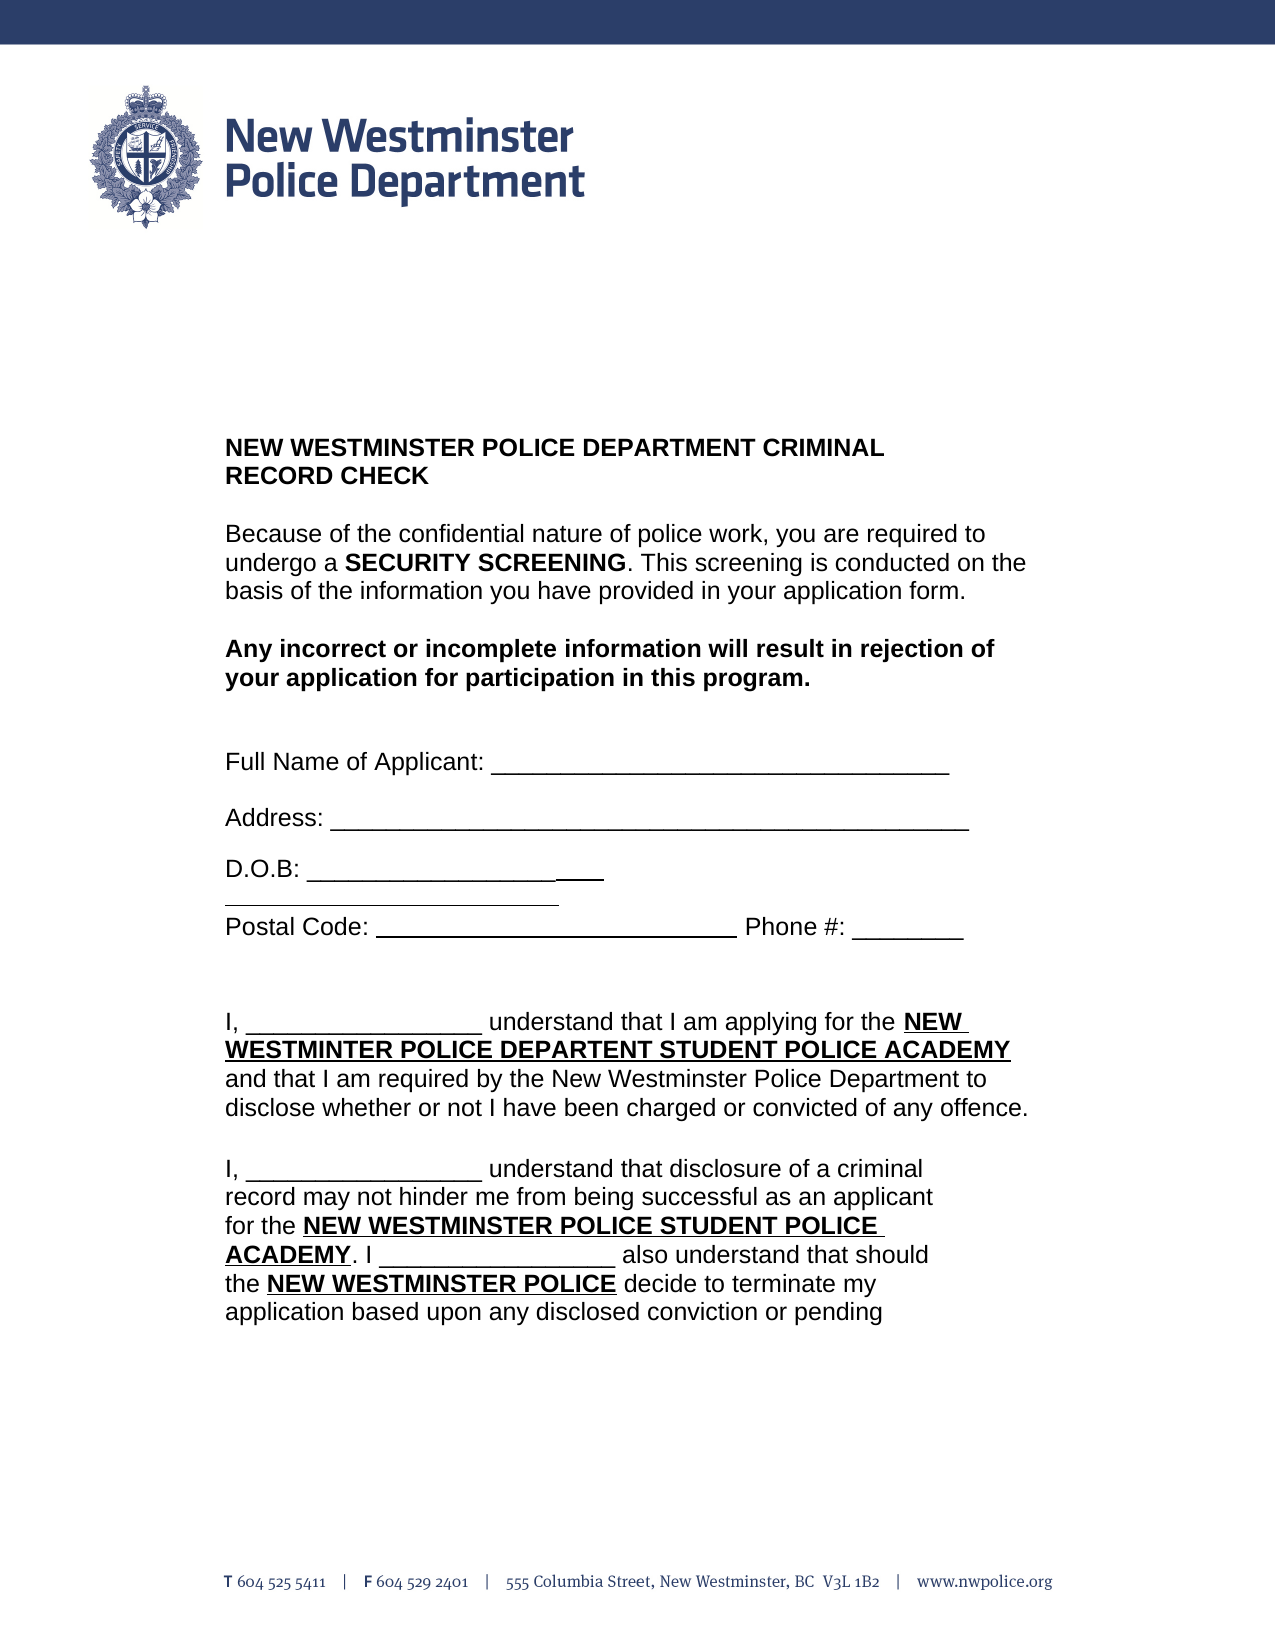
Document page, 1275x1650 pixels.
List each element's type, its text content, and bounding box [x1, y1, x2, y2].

text Because of the confidential nature of police work, you are required to undergo a SECURITY SCREENING. This screening is conducted on the basis of the information you have provided in your application form. [225, 519, 1050, 605]
picture [0, 0, 1275, 234]
text Any incorrect or incomplete information will result in rejection of your application for participation in this program. [225, 634, 1050, 691]
text D.O.B: __________________ [225, 857, 1052, 883]
text Address: ______________________________________________ [225, 804, 1052, 832]
text Full Name of Applicant: _________________________________ [225, 749, 1052, 776]
text Postal Code: Phone #: ________ [225, 911, 1052, 940]
text NEW WESTMINSTER POLICE DEPARTMENT CRIMINAL RECORD CHECK [225, 432, 973, 490]
text I, _________________ understand that I am applying for the NEW WESTMINTER POLICE DEPARTENT STUDENT POLICE ACADEMY and that I am required by the New Westminster Police Department to disclose whether or not I have been charged or convicted of any offence. [225, 1007, 1052, 1122]
picture [0, 1571, 1275, 1650]
